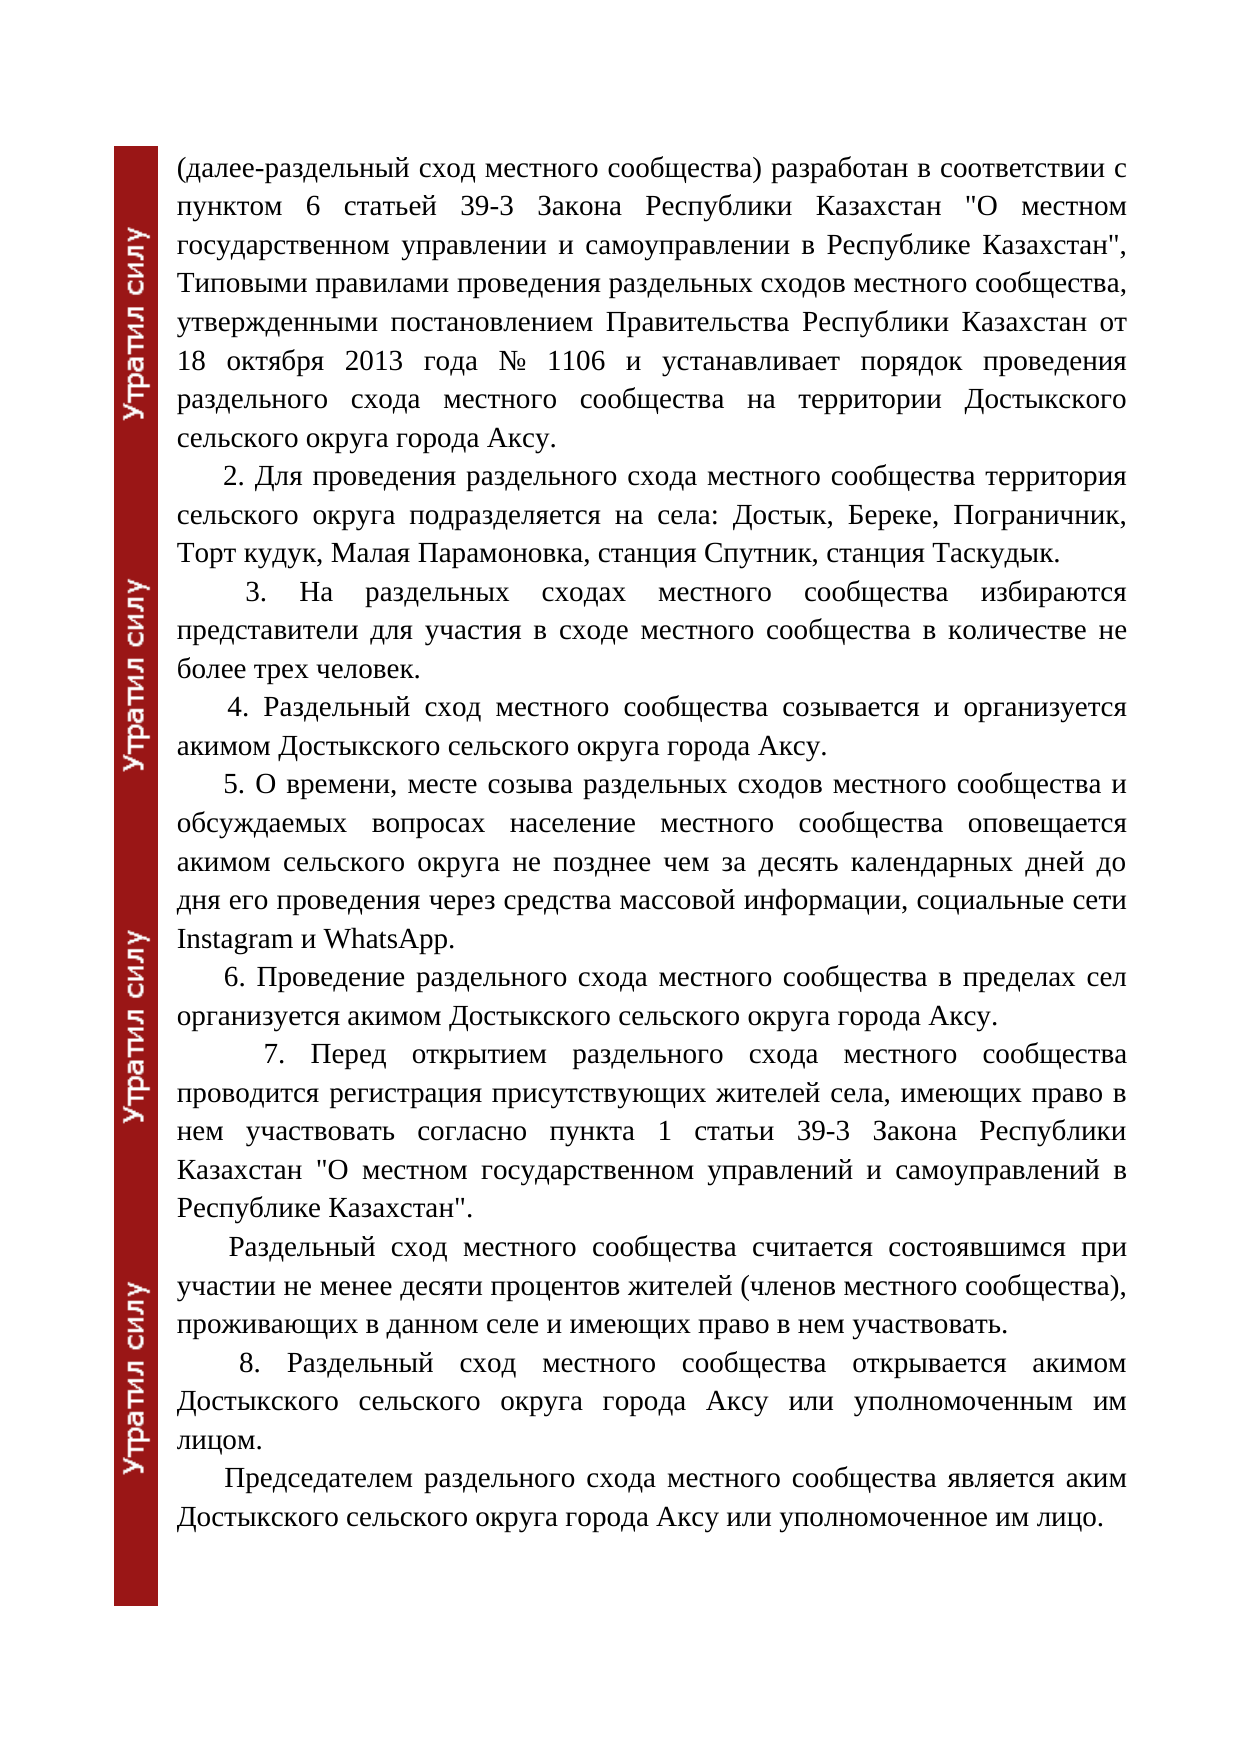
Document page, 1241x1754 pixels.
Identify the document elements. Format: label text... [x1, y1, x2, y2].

picture [114, 1455, 158, 1460]
text Председателем раздельного схода местного сообщества является аким Достыкского сельского округа города Аксу или уполномоченное им лицо. [112, 1460, 1128, 1532]
picture [114, 684, 158, 689]
picture [114, 1031, 158, 1036]
picture [114, 569, 158, 574]
picture [114, 762, 158, 767]
text 4. Раздельный сход местного сообщества созывается и организуется акимом Достыкского сельского округа города Аксу. [112, 689, 1128, 762]
picture [114, 453, 158, 458]
text 8. Раздельный сход местного сообщества открывается акимом Достыкского сельского округа города Аксу или уполномоченным им лицом. [112, 1345, 1128, 1455]
text 5. О времени, месте созыва раздельных сходов местного сообщества и обсуждаемых вопросах население местного сообщества оповещается акимом сельского округа не позднее чем за десять календарных дней до дня его проведения через средства массовой информации, социальные сети Instagram и WhatsApp. [112, 767, 1128, 954]
text 2. Для проведения раздельного схода местного сообщества территория сельского округа подразделяется на села: Достык, Береке, Пограничник, Торт кудук, Малая Парамоновка, станция Спутник, станция Таскудык. [112, 458, 1128, 569]
picture [114, 954, 158, 959]
picture [114, 146, 158, 150]
text Раздельный сход местного сообщества считается состоявшимся при участии не менее десяти процентов жителей (членов местного сообщества), проживающих в данном селе и имеющих право в нем участвовать. [112, 1229, 1128, 1340]
picture [114, 1532, 158, 1606]
text 7. Перед открытием раздельного схода местного сообщества проводится регистрация присутствующих жителей села, имеющих право в нем участвовать согласно пункта 1 статьи 39-3 Закона Республики Казахстан "О местном государственном управлений и самоуправлений в Республике Казахстан". [112, 1036, 1128, 1224]
picture [114, 1340, 158, 1345]
text 6. Проведение раздельного схода местного сообщества в пределах сел организуется акимом Достыкского сельского округа города Аксу. [112, 959, 1128, 1031]
picture [114, 1224, 158, 1229]
text 3. На раздельных сходах местного сообщества избираются представители для участия в сходе местного сообщества в количестве не более трех человек. [112, 574, 1128, 684]
